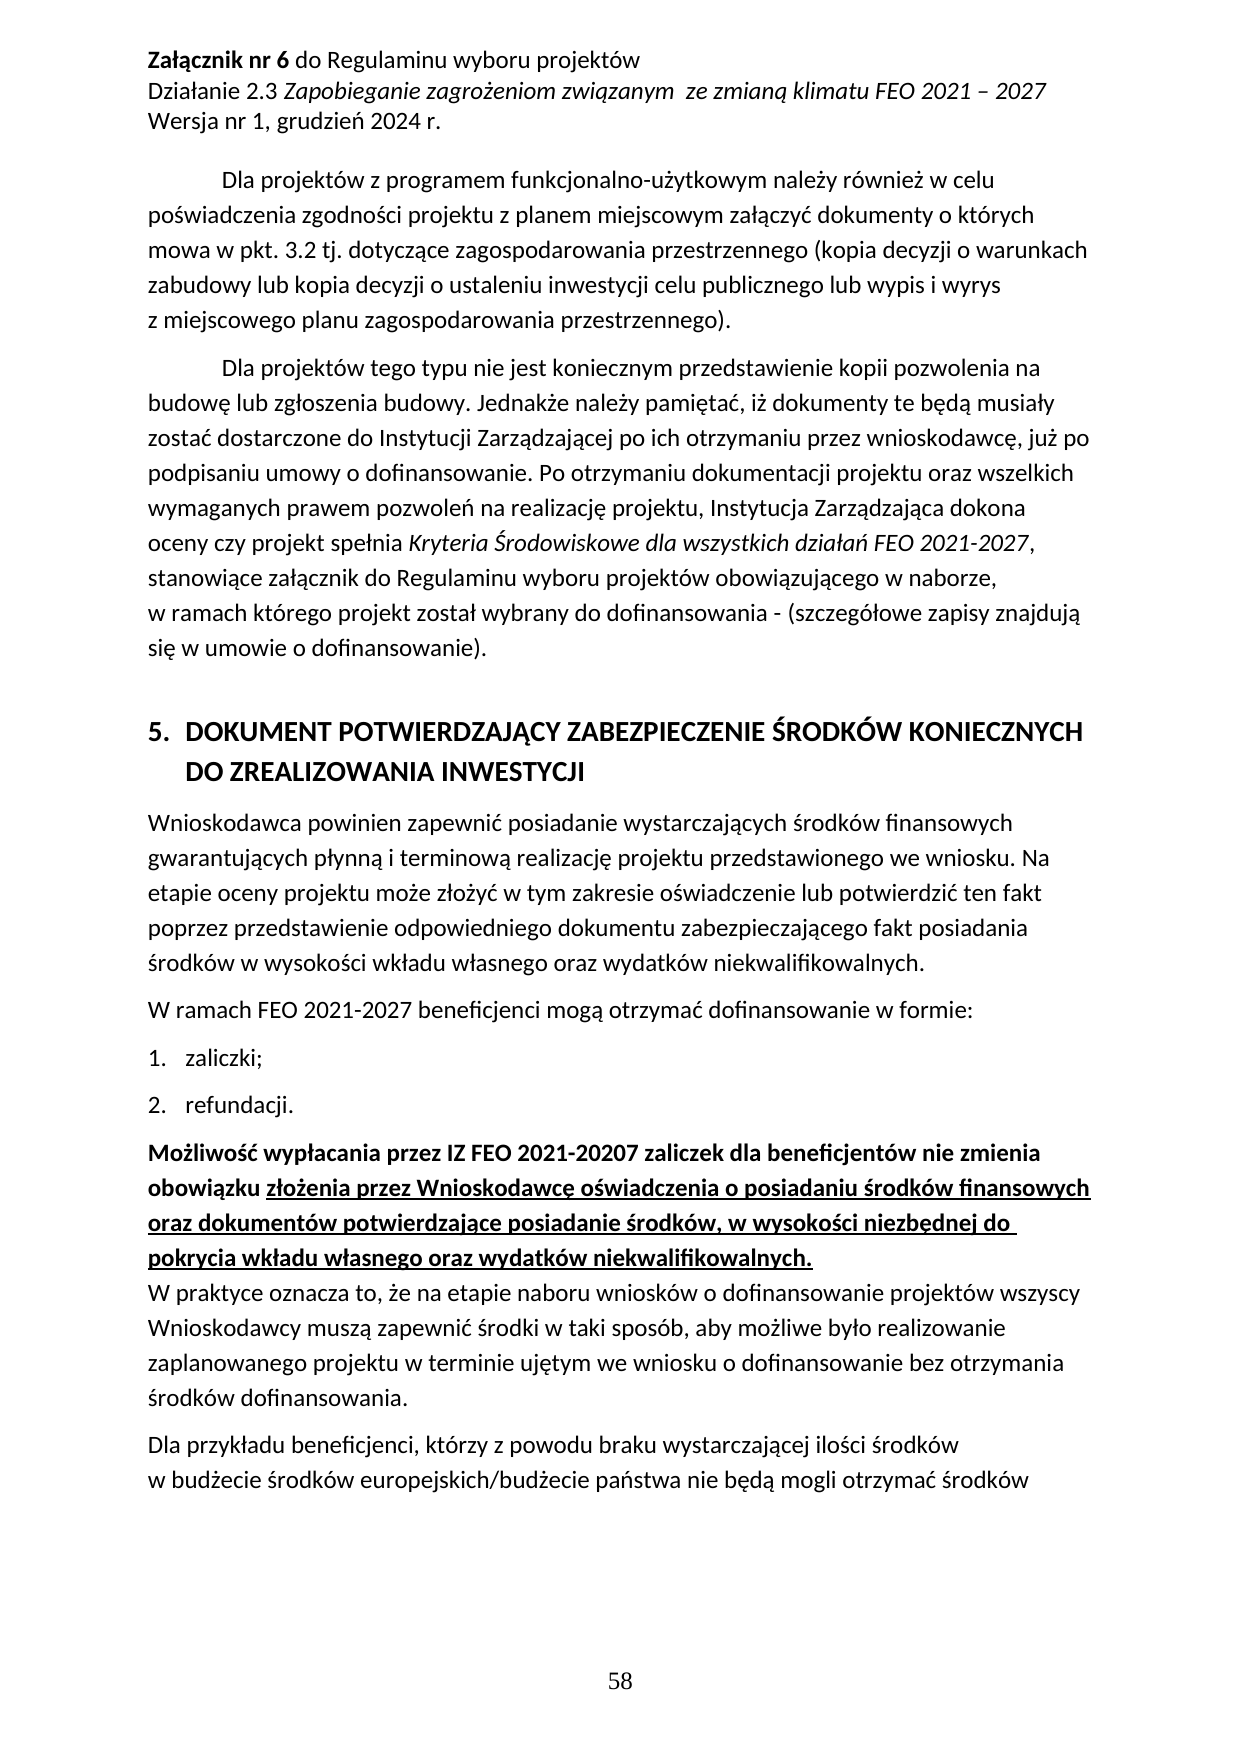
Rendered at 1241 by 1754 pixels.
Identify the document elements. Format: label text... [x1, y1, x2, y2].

text Wnioskodawca powinien zapewnić posiadanie wystarczających środków finansowych gwarantujących płynną i terminową realizację projektu przedstawionego we wniosku. Na etapie oceny projektu może złożyć w tym zakresie oświadczenie lub potwierdzić ten fakt poprzez przedstawienie odpowiedniego dokumentu zabezpieczającego fakt posiadania środków w wysokości wkładu własnego oraz wydatków niekwalifikowalnych. [148, 807, 1092, 977]
text Możliwość wypłacania przez IZ FEO 2021-20207 zaliczek dla beneficjentów nie zmienia obowiązku złożenia przez Wnioskodawcę oświadczenia o posiadaniu środków finansowych oraz dokumentów potwierdzające posiadanie środków, w wysokości niezbędnej do pokrycia wkładu własnego oraz wydatków niekwalifikowalnych. W praktyce oznacza to, że na etapie naboru wniosków o dofinansowanie projektów wszyscy Wnioskodawcy muszą zapewnić środki w taki sposób, aby możliwe było realizowanie zaplanowanego projektu w terminie ujętym we wniosku o dofinansowanie bez otrzymania środków dofinansowania. [148, 1137, 1092, 1412]
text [148, 1429, 1092, 1495]
text W ramach FEO 2021-2027 beneficjenci mogą otrzymać dofinansowanie w formie: [148, 994, 1092, 1025]
text Dla projektów tego typu nie jest koniecznym przedstawienie kopii pozwolenia na budowę lub zgłoszenia budowy. Jednakże należy pamiętać, iż dokumenty te będą musiały zostać dostarczone do Instytucji Zarządzającej po ich otrzymaniu przez wnioskodawcę, już po podpisaniu umowy o dofinansowanie. Po otrzymaniu dokumentacji projektu oraz wszelkich wymaganych prawem pozwoleń na realizację projektu, Instytucja Zarządzająca dokona oceny czy projekt spełnia Kryteria Środowiskowe dla wszystkich działań FEO 2021-2027, stanowiące załącznik do Regulaminu wyboru projektów obowiązującego w naborze, w ramach którego projekt został wybrany do dofinansowania - (szczegółowe zapisy znajdują się w umowie o dofinansowanie). [148, 352, 1092, 663]
list zaliczki; [148, 1042, 1092, 1072]
subtitle DOKUMENT POTWIERDZAJĄCY ZABEZPIECZENIE ŚRODKÓW KONIECZNYCH DO ZREALIZOWANIA INWESTYCJI [148, 713, 1092, 789]
list refundacji. [148, 1089, 1092, 1120]
text Dla projektów z programem funkcjonalno-użytkowym należy również w celu poświadczenia zgodności projektu z planem miejscowym załączyć dokumenty o których mowa w pkt. 3.2 tj. dotyczące zagospodarowania przestrzennego (kopia decyzji o warunkach zabudowy lub kopia decyzji o ustaleniu inwestycji celu publicznego lub wypis i wyrys z miejscowego planu zagospodarowania przestrzennego). [148, 164, 1092, 335]
